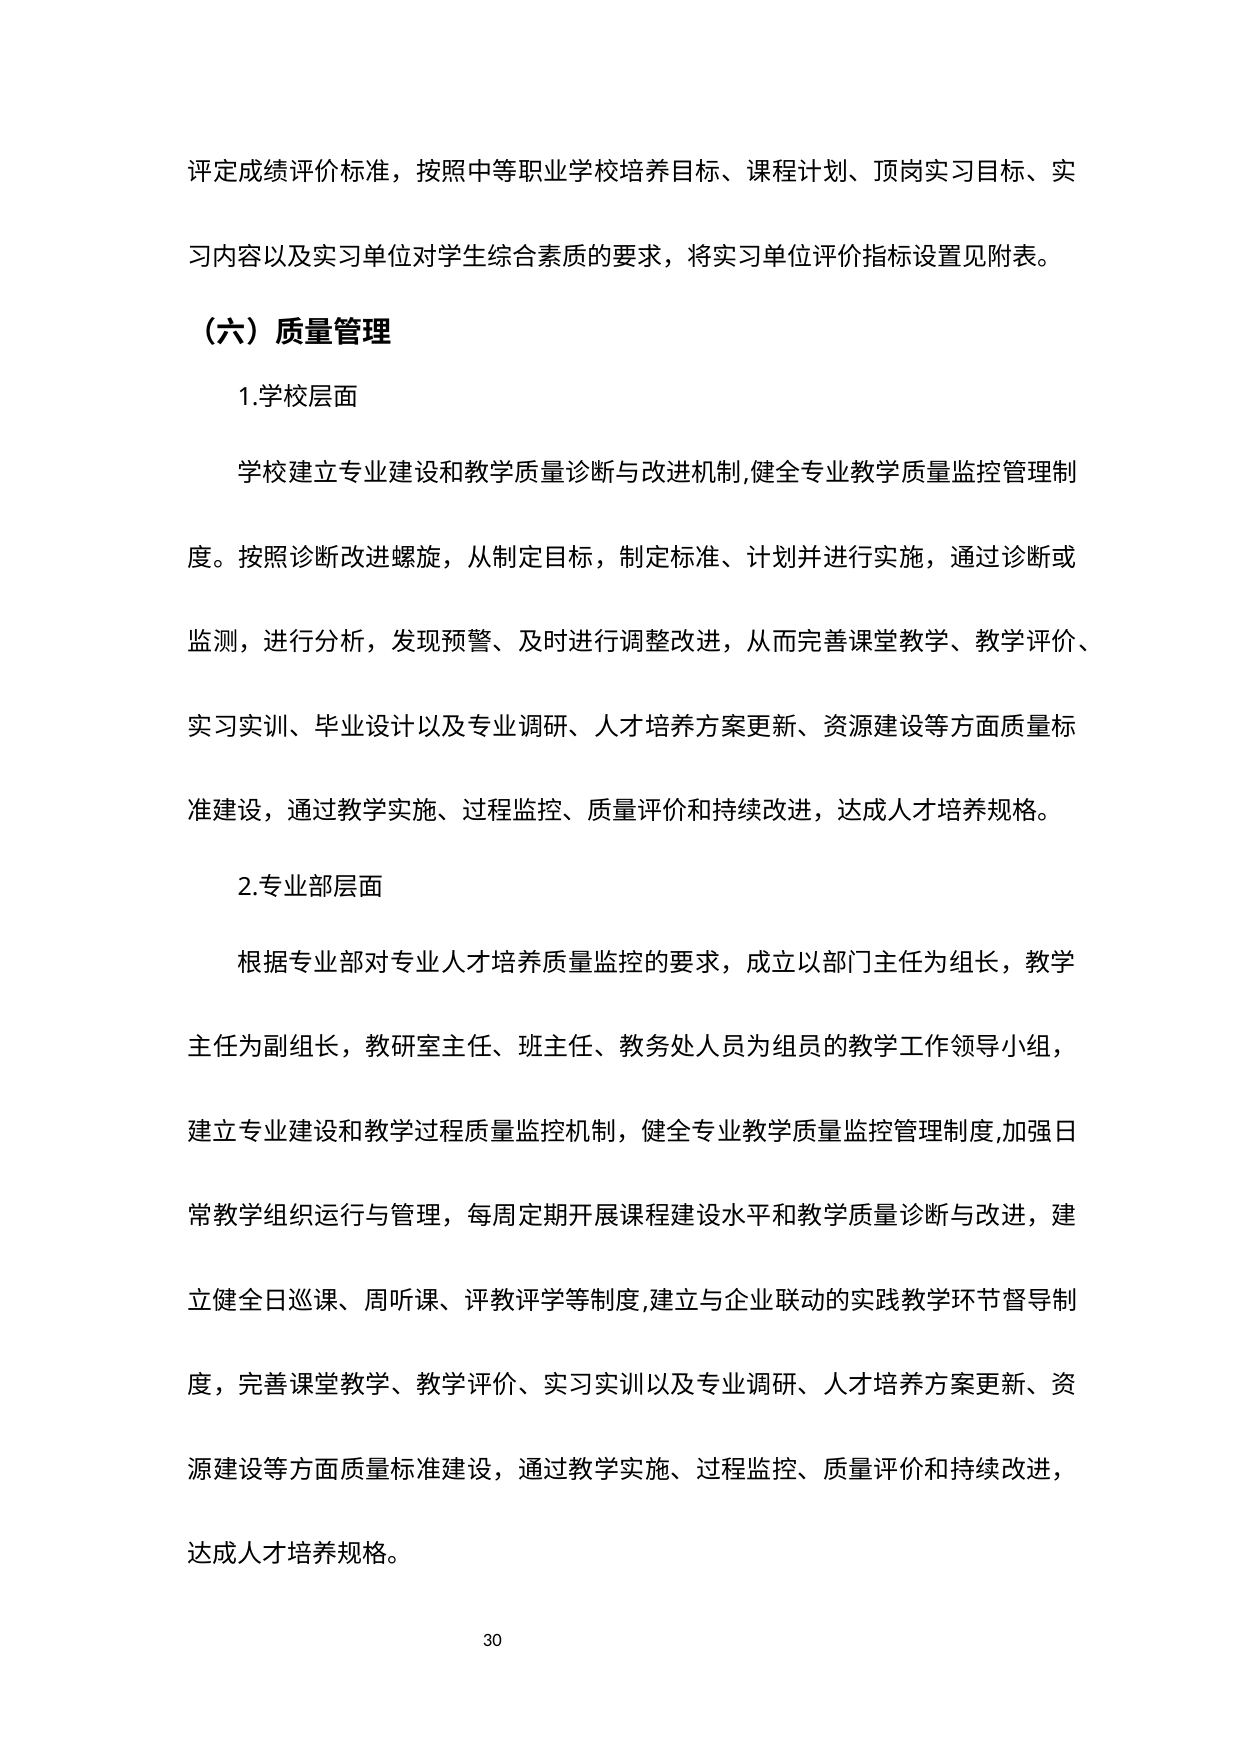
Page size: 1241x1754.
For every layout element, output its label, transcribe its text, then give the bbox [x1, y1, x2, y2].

text 2.专业部层面 [187, 852, 1078, 917]
subtitle （六）质量管理 [187, 297, 1078, 362]
text 根据专业部对专业人才培养质量监控的要求，成立以部门主任为组长，教学主任为副组长，教研室主任、班主任、教务处人员为组员的教学工作领导小组，建立专业建设和教学过程质量监控机制，健全专业教学质量监控管理制度,加强日常教学组织运行与管理，每周定期开展课程建设水平和教学质量诊断与改进，建立健全日巡课、周听课、评教评学等制度,建立与企业联动的实践教学环节督导制度，完善课堂教学、教学评价、实习实训以及专业调研、人才培养方案更新、资源建设等方面质量标准建设，通过教学实施、过程监控、质量评价和持续改进，达成人才培养规格。 [187, 928, 1078, 1584]
text 学校建立专业建设和教学质量诊断与改进机制,健全专业教学质量监控管理制度。按照诊断改进螺旋，从制定目标，制定标准、计划并进行实施，通过诊断或监测，进行分析，发现预警、及时进行调整改进，从而完善课堂教学、教学评价、实习实训、毕业设计以及专业调研、人才培养方案更新、资源建设等方面质量标准建设，通过教学实施、过程监控、质量评价和持续改进，达成人才培养规格。 [187, 438, 1078, 841]
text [187, 137, 1078, 287]
text 1.学校层面 [187, 362, 1078, 427]
